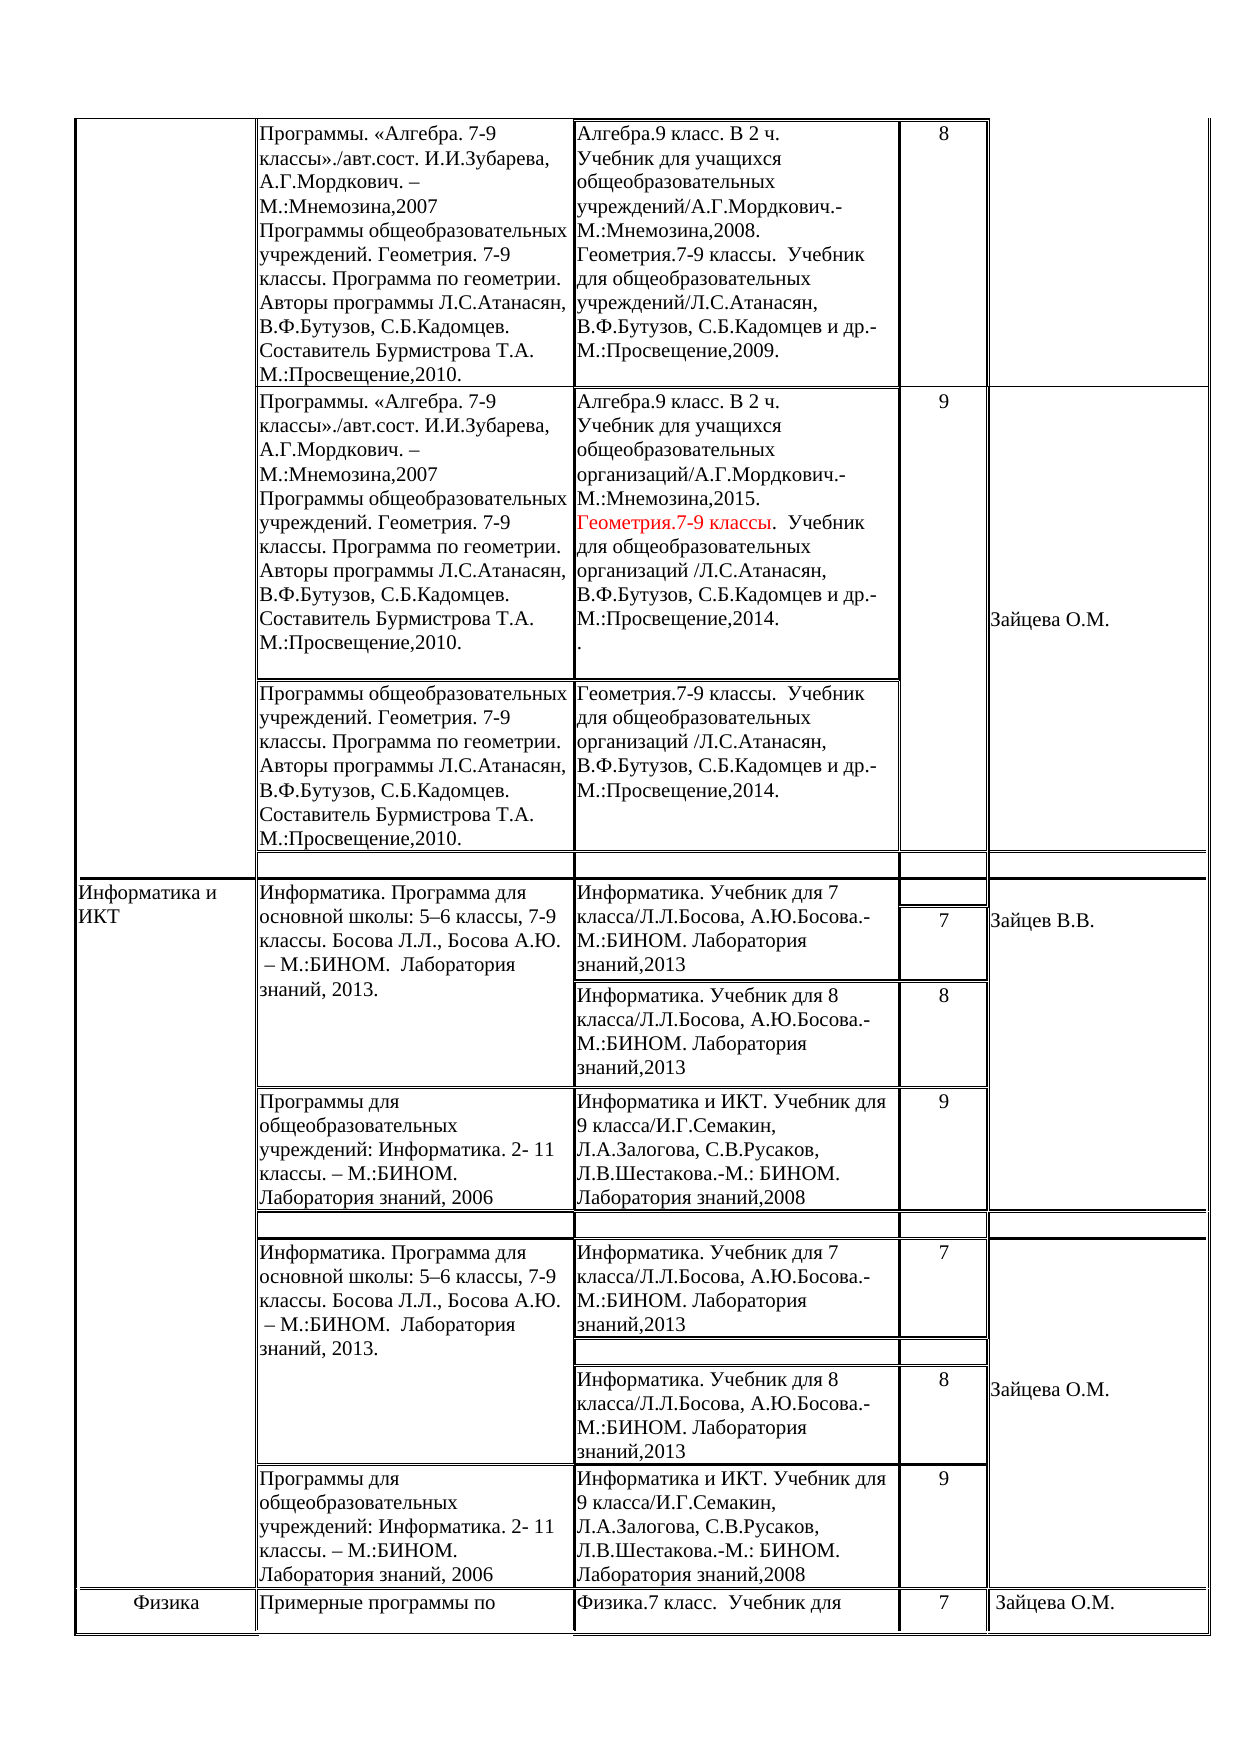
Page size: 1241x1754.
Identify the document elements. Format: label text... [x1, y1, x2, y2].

table_cell 9 [901, 1466, 986, 1586]
table_cell [901, 1340, 986, 1363]
table_cell Программы. «Алгебра. 7-9 классы»./авт.сост. И.И.Зубарева, А.Г.Мордкович. – М.:Мнемозина,2007 Программы общеобразовательных учреждений. Геометрия. 7-9 классы. Программа по геометрии. Авторы программы Л.С.Атанасян, В.Ф.Бутузов, С.Б.Кадомцев. Составитель Бурмистрова Т.А. М.:Просвещение,2010. [258, 119, 573, 386]
table_cell [990, 1209, 1208, 1237]
table_cell [576, 1213, 898, 1237]
table_cell [258, 1213, 573, 1237]
table_cell Информатика. Программа для основной школы: 5–6 классы, 7-9 классы. Босова Л.Л., Босова А.Ю. – М.:БИНОМ. Лаборатория знаний, 2013. [258, 880, 573, 1086]
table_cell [257, 1590, 574, 1633]
table_cell 7 [901, 1240, 986, 1336]
table_cell Геометрия.7-9 классы. Учебник для общеобразовательных организаций /Л.С.Атанасян, В.Ф.Бутузов, С.Б.Кадомцев и др.-М.:Просвещение,2014. [576, 682, 898, 850]
table_cell Программы общеобразовательных учреждений. Геометрия. 7-9 классы. Программа по геометрии. Авторы программы Л.С.Атанасян, В.Ф.Бутузов, С.Б.Кадомцев. Составитель Бурмистрова Т.А. М.:Просвещение,2010. [258, 682, 573, 850]
table_cell Программы для общеобразовательных учреждений: Информатика. 2- 11 классы. – М.:БИНОМ. Лаборатория знаний, 2006 [258, 1089, 573, 1209]
table_cell Зайцева О.М. [988, 1586, 1208, 1633]
table_cell [901, 1213, 986, 1237]
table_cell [574, 1590, 899, 1633]
table_cell [901, 853, 986, 877]
table_cell 8 [901, 983, 986, 1086]
table_cell 8 [901, 1367, 986, 1463]
table_cell [901, 880, 986, 904]
table_cell [990, 850, 1208, 877]
table_cell Алгебра.9 класс. В 2 ч. Учебник для учащихся общеобразовательных организаций/А.Г.Мордкович.-М.:Мнемозина,2015. Геометрия.7-9 классы. Учебник для общеобразовательных организаций /Л.С.Атанасян, В.Ф.Бутузов, С.Б.Кадомцев и др.-М.:Просвещение,2014. . [576, 389, 898, 678]
table_cell Информатика. Учебник для 8 класса/Л.Л.Босова, А.Ю.Босова.-М.:БИНОМ. Лаборатория знаний,2013 [576, 1367, 898, 1463]
table_cell Информатика. Учебник для 7 класса/Л.Л.Босова, А.Ю.Босова.-М.:БИНОМ. Лаборатория знаний,2013 [576, 880, 898, 979]
table_cell [576, 1340, 898, 1363]
table_cell 7 [901, 908, 986, 979]
table_cell Программы. «Алгебра. 7-9 классы»./авт.сост. И.И.Зубарева, А.Г.Мордкович. – М.:Мнемозина,2007 Программы общеобразовательных учреждений. Геометрия. 7-9 классы. Программа по геометрии. Авторы программы Л.С.Атанасян, В.Ф.Бутузов, С.Б.Кадомцев. Составитель Бурмистрова Т.А. М.:Просвещение,2010. [258, 387, 573, 678]
table_cell Информатика и ИКТ. Учебник для 9 класса/И.Г.Семакин, Л.А.Залогова, С.В.Русаков, Л.В.Шестакова.-М.: БИНОМ. Лаборатория знаний,2008 [576, 1089, 898, 1209]
table_cell Программы для общеобразовательных учреждений: Информатика. 2- 11 классы. – М.:БИНОМ. Лаборатория знаний, 2006 [258, 1466, 573, 1586]
table_cell Информатика и ИКТ [77, 877, 255, 1586]
table_cell 9 [901, 387, 986, 850]
table_cell Информатика. Учебник для 7 класса/Л.Л.Босова, А.Ю.Босова.-М.:БИНОМ. Лаборатория знаний,2013 [576, 1240, 898, 1336]
table_cell Зайцева О.М. [990, 1237, 1208, 1586]
table_cell Физика [77, 1586, 257, 1633]
table_cell [258, 853, 573, 877]
table_cell 7 [899, 1588, 988, 1633]
table_cell Информатика. Программа для основной школы: 5–6 классы, 7-9 классы. Босова Л.Л., Босова А.Ю. – М.:БИНОМ. Лаборатория знаний, 2013. [258, 1240, 573, 1463]
table_cell Зайцева О.М. [990, 387, 1208, 850]
table_cell Алгебра.9 класс. В 2 ч. Учебник для учащихся общеобразовательных учреждений/А.Г.Мордкович.-М.:Мнемозина,2008. Геометрия.7-9 классы. Учебник для общеобразовательных учреждений/Л.С.Атанасян, В.Ф.Бутузов, С.Б.Кадомцев и др.-М.:Просвещение,2009. [576, 122, 898, 386]
table_cell 9 [901, 1089, 986, 1209]
table_cell [576, 853, 898, 877]
table_cell Зайцев В.В. [990, 877, 1208, 1209]
table_cell Информатика. Учебник для 8 класса/Л.Л.Босова, А.Ю.Босова.-М.:БИНОМ. Лаборатория знаний,2013 [576, 983, 898, 1086]
table_cell 8 [901, 122, 986, 386]
table_cell Информатика и ИКТ. Учебник для 9 класса/И.Г.Семакин, Л.А.Залогова, С.В.Русаков, Л.В.Шестакова.-М.: БИНОМ. Лаборатория знаний,2008 [576, 1466, 898, 1586]
